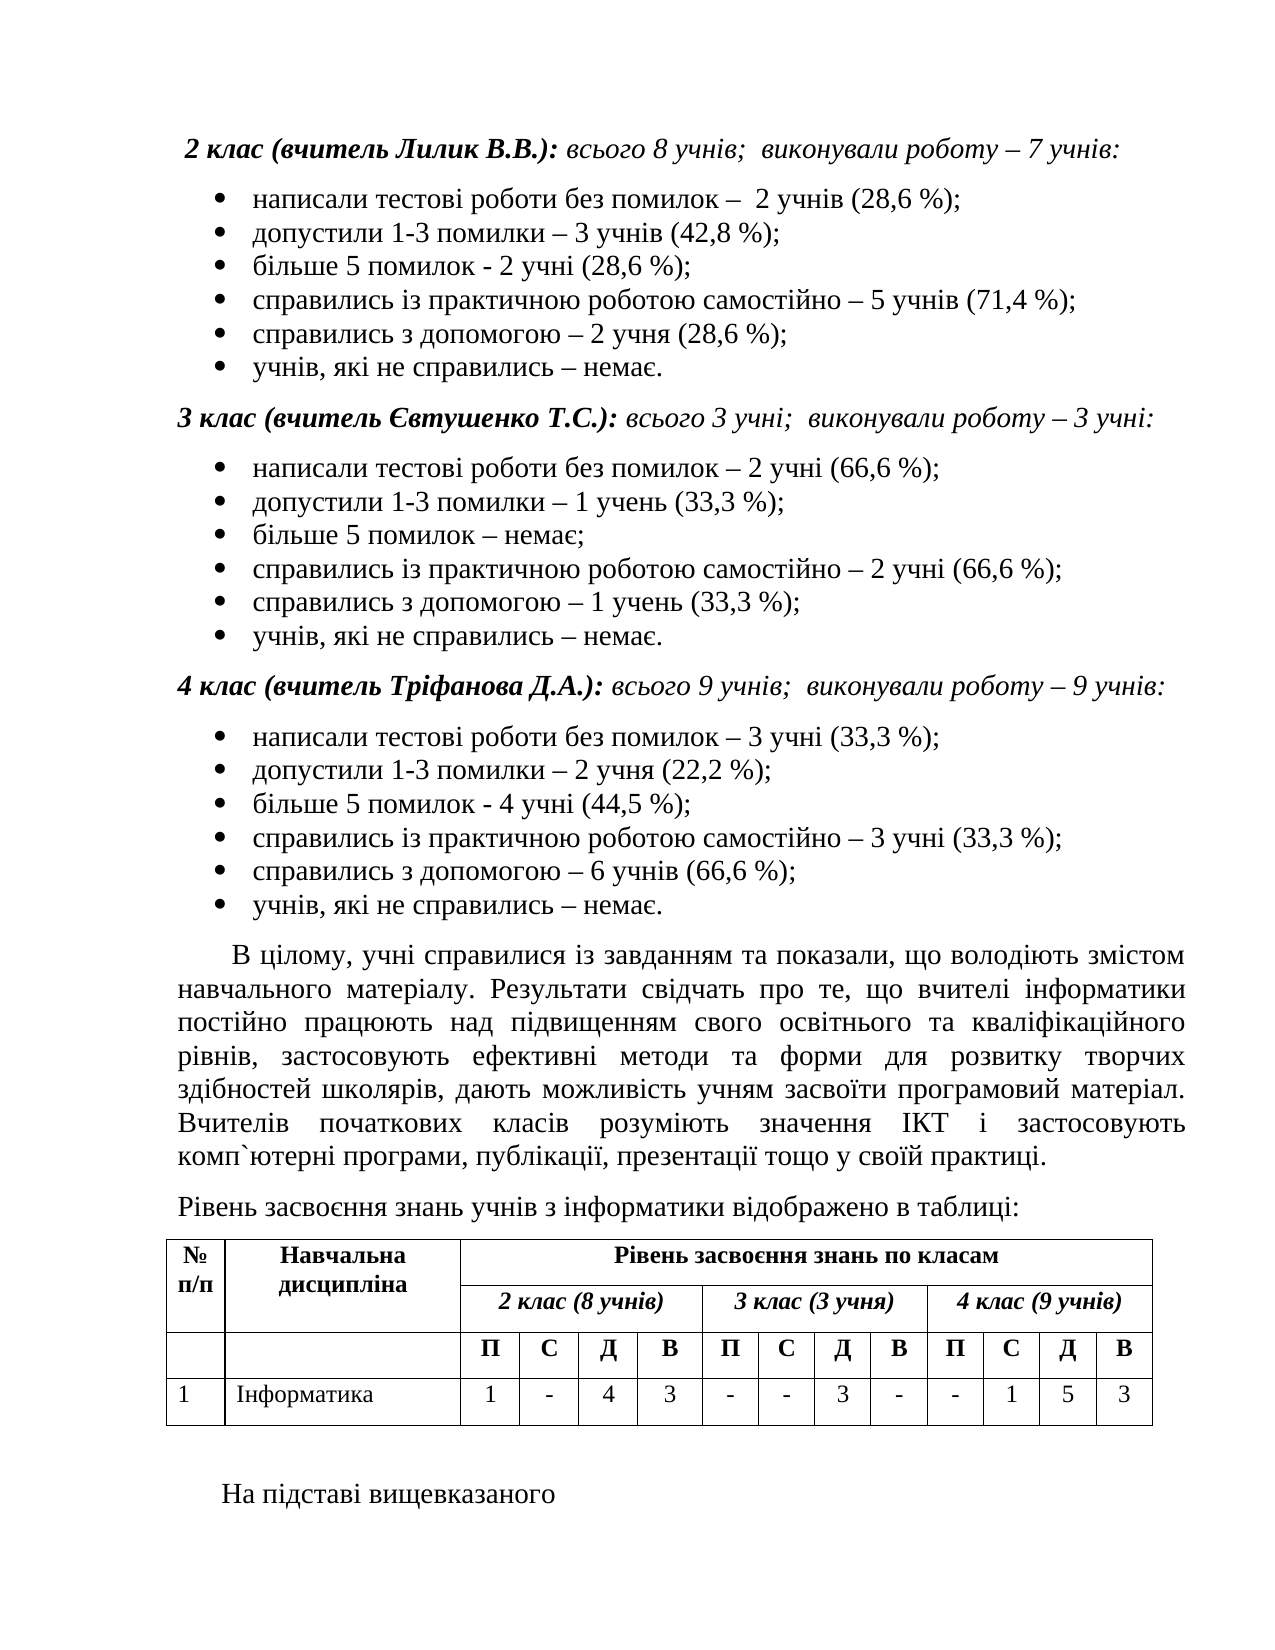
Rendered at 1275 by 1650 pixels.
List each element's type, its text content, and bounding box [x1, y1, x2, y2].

table_cell - [759, 1379, 814, 1425]
list справились із практичною роботою самостійно – 3 учні (33,3 %); [215, 820, 1186, 853]
list учнів, які не справились – немає. [215, 618, 1186, 652]
table_cell - [928, 1379, 983, 1425]
table_cell 4 клас (9 учнів) [928, 1286, 1152, 1332]
text В цілому, учні справилися із завданням та показали, що володіють змістом навчального матеріалу. Результати свідчать про те, що вчителі інформатики постійно працюють над підвищенням свого освітнього та кваліфікаційного рівнів, застосовують ефективні методи та форми для розвитку творчих здібностей школярів, дають можливість учням засвоїти програмовий матеріал. Вчителів початкових класів розуміють значення ІКТ і застосовують комп`ютерні програми, публікації, презентації тощо у своїй практиці. [177, 937, 1186, 1172]
table_cell С [984, 1333, 1039, 1378]
table_cell С [520, 1333, 578, 1378]
table_cell - [520, 1379, 578, 1425]
table_cell Д [815, 1333, 870, 1378]
text На підставі вищевказаного [177, 1476, 1186, 1509]
table_cell 1 [461, 1379, 519, 1425]
table_cell Д [579, 1333, 637, 1378]
table_cell В [871, 1333, 927, 1378]
text Рівень засвоєння знань учнів з інформатики відображено в таблиці: [177, 1189, 1186, 1222]
table_header Навчальна дисципліна [226, 1240, 460, 1332]
table_cell 3 [638, 1379, 702, 1425]
list справились із практичною роботою самостійно – 2 учні (66,6 %); [215, 551, 1186, 584]
table_cell П [461, 1333, 519, 1378]
table_cell 3 клас (3 учня) [703, 1286, 927, 1332]
list написали тестові роботи без помилок – 2 учнів (28,6 %); [215, 181, 1186, 215]
table_cell 5 [1040, 1379, 1096, 1425]
list допустили 1-3 помилки – 3 учнів (42,8 %); [215, 215, 1186, 248]
table_cell 3 [815, 1379, 870, 1425]
table_cell [167, 1333, 224, 1378]
text 4 клас (вчитель Тріфанова Д.А.): всього 9 учнів; виконували роботу – 9 учнів: [177, 668, 1186, 702]
list справились з допомогою – 2 учня (28,6 %); [215, 316, 1186, 349]
list справились із практичною роботою самостійно – 5 учнів (71,4 %); [215, 282, 1186, 316]
table_cell - [871, 1379, 927, 1425]
list більше 5 помилок - 2 учні (28,6 %); [215, 248, 1186, 282]
list більше 5 помилок – немає; [215, 517, 1186, 551]
table_cell 1 [167, 1379, 224, 1425]
table_cell - [703, 1379, 758, 1425]
table_cell 3 [1097, 1379, 1152, 1425]
list написали тестові роботи без помилок – 2 учні (66,6 %); [215, 450, 1186, 484]
list допустили 1-3 помилки – 1 учень (33,3 %); [215, 484, 1186, 517]
table_cell Інформатика [226, 1379, 460, 1425]
table_cell [226, 1333, 460, 1378]
list учнів, які не справились – немає. [215, 887, 1186, 921]
table_cell 2 клас (8 учнів) [461, 1286, 702, 1332]
table_header № п/п [167, 1240, 224, 1332]
table_header Рівень засвоєння знань по класам [461, 1240, 1152, 1285]
list учнів, які не справились – немає. [215, 349, 1186, 383]
text 2 клас (вчитель Лилик В.В.): всього 8 учнів; виконували роботу – 7 учнів: [177, 131, 1186, 164]
table_cell П [703, 1333, 758, 1378]
table_cell В [1097, 1333, 1152, 1378]
list більше 5 помилок - 4 учні (44,5 %); [215, 786, 1186, 820]
list справились з допомогою – 6 учнів (66,6 %); [215, 853, 1186, 887]
table_cell 1 [984, 1379, 1039, 1425]
text 3 клас (вчитель Євтушенко Т.С.): всього 3 учні; виконували роботу – 3 учні: [177, 400, 1186, 433]
list допустили 1-3 помилки – 2 учня (22,2 %); [215, 752, 1186, 786]
list справились з допомогою – 1 учень (33,3 %); [215, 584, 1186, 618]
table_cell В [638, 1333, 702, 1378]
list написали тестові роботи без помилок – 3 учні (33,3 %); [215, 719, 1186, 752]
table_cell Д [1040, 1333, 1096, 1378]
table_cell 4 [579, 1379, 637, 1425]
table_cell С [759, 1333, 814, 1378]
table_cell П [928, 1333, 983, 1378]
